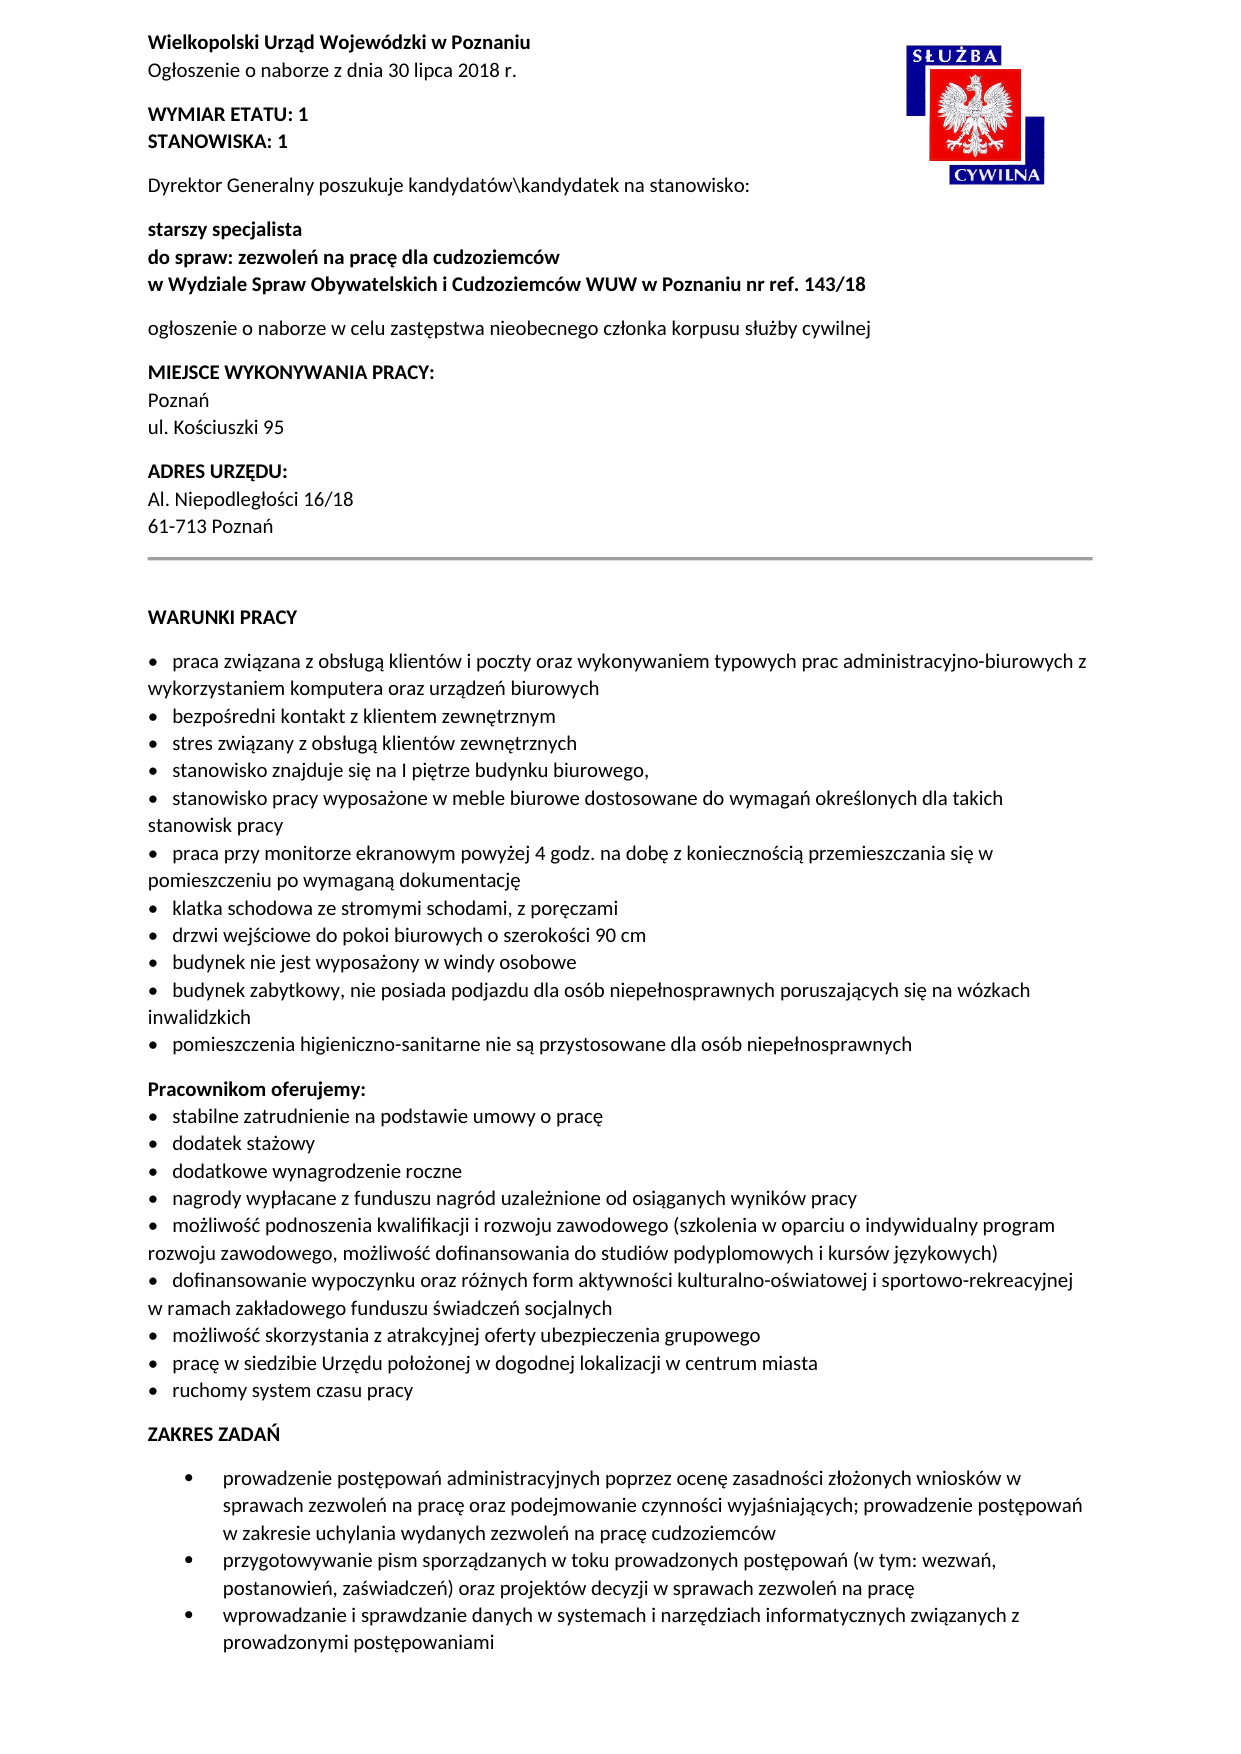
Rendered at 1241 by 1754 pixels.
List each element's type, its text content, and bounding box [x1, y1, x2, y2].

text ogłoszenie o naborze w celu zastępstwa nieobecnego członka korpusu służby cywilnej [148, 315, 1093, 341]
text Wielkopolski Urząd Wojewódzki w Poznaniu [148, 29, 1093, 55]
text starszy specjalista [148, 217, 1093, 242]
text WARUNKI PRACY [148, 604, 1093, 629]
text STANOWISKA: 1 [148, 128, 1093, 154]
text do spraw: zezwoleń na pracę dla cudzoziemców [148, 244, 1093, 269]
text MIEJSCE WYKONYWANIA PRACY: [148, 359, 1093, 385]
list wprowadzanie i sprawdzanie danych w systemach i narzędziach informatycznych związanych z prowadzonymi postępowaniami [185, 1602, 1093, 1655]
text Dyrektor Generalny poszukuje kandydatów\kandydatek na stanowisko: [148, 172, 1093, 198]
text ADRES URZĘDU: [148, 458, 1093, 484]
picture [902, 154, 1049, 172]
text ZAKRES ZADAŃ [148, 1421, 1093, 1447]
text Poznań ul. Kościuszki 95 [148, 387, 1093, 440]
text • praca związana z obsługą klientów i poczty oraz wykonywaniem typowych prac administracyjno-biurowych z wykorzystaniem komputera oraz urządzeń biurowych • bezpośredni kontakt z klientem zewnętrznym • stres związany z obsługą klientów zewnętrznych • stanowisko znajduje się na I piętrze budynku biurowego, • stanowisko pracy wyposażone w meble biurowe dostosowane do wymagań określonych dla takich stanowisk pracy • praca przy monitorze ekranowym powyżej 4 godz. na dobę z koniecznością przemieszczania się w pomieszczeniu po wymaganą dokumentację • klatka schodowa ze stromymi schodami, z poręczami • drzwi wejściowe do pokoi biurowych o szerokości 90 cm • budynek nie jest wyposażony w windy osobowe • budynek zabytkowy, nie posiada podjazdu dla osób niepełnosprawnych poruszających się na wózkach inwalidzkich • pomieszczenia higieniczno-sanitarne nie są przystosowane dla osób niepełnosprawnych [148, 648, 1093, 1057]
list prowadzenie postępowań administracyjnych poprzez ocenę zasadności złożonych wniosków w sprawach zezwoleń na pracę oraz podejmowanie czynności wyjaśniających; prowadzenie postępowań w zakresie uchylania wydanych zezwoleń na pracę cudzoziemców [185, 1465, 1093, 1545]
picture [902, 82, 1049, 101]
list przygotowywanie pism sporządzanych w toku prowadzonych postępowań (w tym: wezwań, postanowień, zaświadczeń) oraz projektów decyzji w sprawach zezwoleń na pracę [185, 1547, 1093, 1600]
text Al. Niepodległości 16/18 61-713 Poznań [148, 486, 1093, 538]
text w Wydziale Spraw Obywatelskich i Cudzoziemców WUW w Poznaniu nr ref. 143/18 [148, 271, 1093, 297]
text Ogłoszenie o naborze z dnia 30 lipca 2018 r. [148, 57, 1093, 82]
text WYMIAR ETATU: 1 [148, 101, 1093, 126]
text Pracownikom oferujemy: • stabilne zatrudnienie na podstawie umowy o pracę • dodatek stażowy • dodatkowe wynagrodzenie roczne • nagrody wypłacane z funduszu nagród uzależnione od osiąganych wyników pracy • możliwość podnoszenia kwalifikacji i rozwoju zawodowego (szkolenia w oparciu o indywidualny program rozwoju zawodowego, możliwość dofinansowania do studiów podyplomowych i kursów językowych) • dofinansowanie wypoczynku oraz różnych form aktywności kulturalno-oświatowej i sportowo-rekreacyjnej w ramach zakładowego funduszu świadczeń socjalnych • możliwość skorzystania z atrakcyjnej oferty ubezpieczenia grupowego • pracę w siedzibie Urzędu położonej w dogodnej lokalizacji w centrum miasta • ruchomy system czasu pracy [148, 1076, 1093, 1402]
